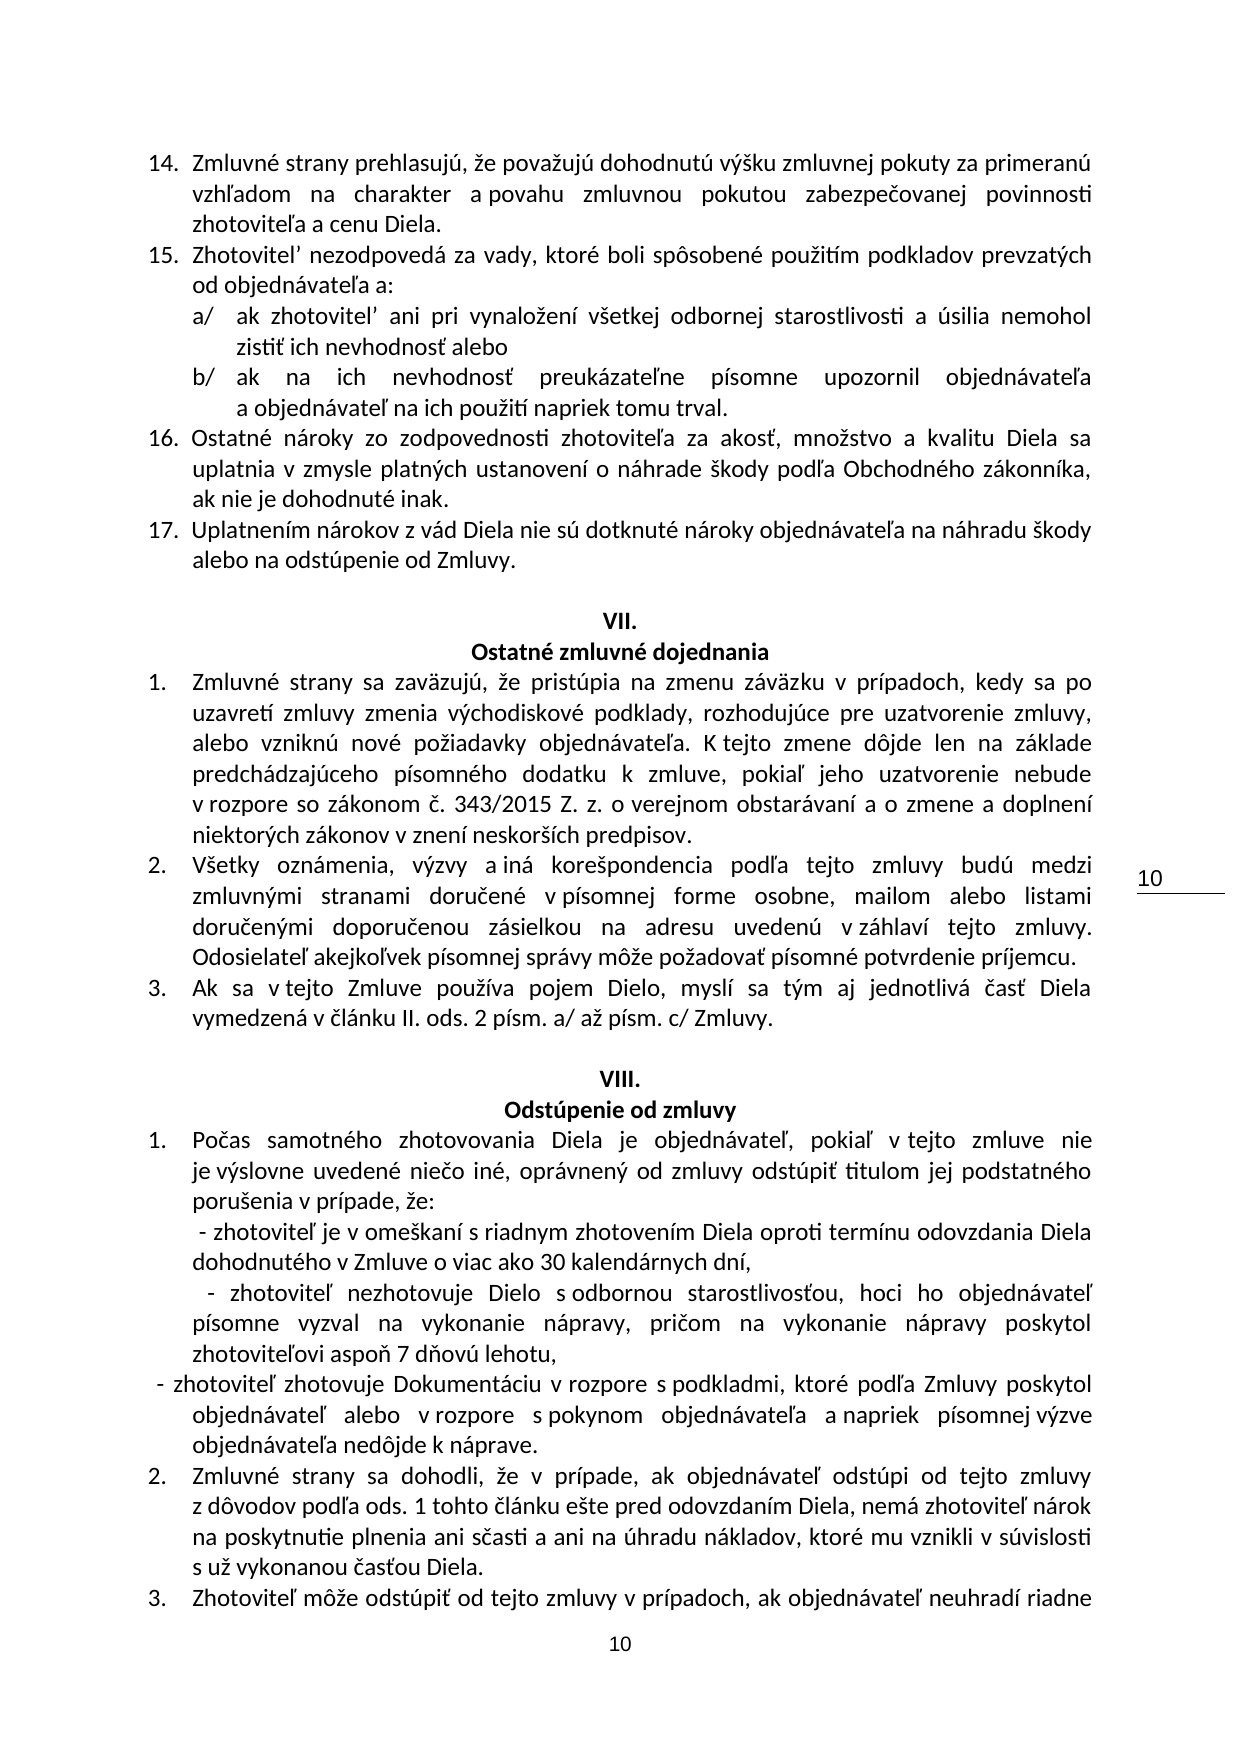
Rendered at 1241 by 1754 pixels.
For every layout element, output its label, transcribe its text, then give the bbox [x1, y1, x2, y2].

text - zhotoviteľ zhotovuje Dokumentáciu v rozpore s podkladmi, ktoré podľa Zmluvy poskytol objednávateľ alebo v rozpore s pokynom objednávateľa a napriek písomnej výzve objednávateľa nedôjde k náprave. [148, 1368, 1093, 1460]
list Ostatné nároky zo zodpovednosti zhotoviteľa za akosť, množstvo a kvalitu Diela sa uplatnia v zmysle platných ustanovení o náhrade škody podľa Obchodného zákonníka, ak nie je dohodnuté inak. [148, 422, 1093, 514]
list Zmluvné strany sa zaväzujú, že pristúpia na zmenu záväzku v prípadoch, kedy sa po uzavretí zmluvy zmenia východiskové podklady, rozhodujúce pre uzatvorenie zmluvy, alebo vzniknú nové požiadavky objednávateľa. K tejto zmene dôjde len na základe predchádzajúceho písomného dodatku k zmluve, pokiaľ jeho uzatvorenie nebude v rozpore so zákonom č. 343/2015 Z. z. o verejnom obstarávaní a o zmene a doplnení niektorých zákonov v znení neskorších predpisov. [148, 666, 1093, 849]
list Zhotovitel’ nezodpovedá za vady, ktoré boli spôsobené použitím podkladov prevzatých od objednávateľa a: [148, 239, 1093, 300]
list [148, 1582, 1093, 1613]
list Uplatnením nárokov z vád Diela nie sú dotknuté nároky objednávateľa na náhradu škody alebo na odstúpenie od Zmluvy. [148, 514, 1093, 575]
text - zhotoviteľ nezhotovuje Dielo s odbornou starostlivosťou, hoci ho objednávateľ písomne vyzval na vykonanie nápravy, pričom na vykonanie nápravy poskytol zhotoviteľovi aspoň 7 dňovú lehotu, [148, 1277, 1093, 1368]
text Odstúpenie od zmluvy [148, 1094, 1093, 1124]
text Ostatné zmluvné dojednania [148, 636, 1093, 666]
list Zmluvné strany prehlasujú, že považujú dohodnutú výšku zmluvnej pokuty za primeranú vzhľadom na charakter a povahu zmluvnou pokutou zabezpečovanej povinnosti zhotoviteľa a cenu Diela. [148, 148, 1093, 239]
text a/ ak zhotovitel’ ani pri vynaložení všetkej odbornej starostlivosti a úsilia nemohol zistiť ich nevhodnosť alebo [192, 300, 1093, 361]
text VII. [148, 605, 1093, 636]
text VIII. [148, 1063, 1093, 1094]
text b/ ak na ich nevhodnosť preukázateľne písomne upozornil objednávateľa a objednávateľ na ich použití napriek tomu trval. [192, 361, 1093, 422]
list Počas samotného zhotovovania Diela je objednávateľ, pokiaľ v tejto zmluve nie je výslovne uvedené niečo iné, oprávnený od zmluvy odstúpiť titulom jej podstatného porušenia v prípade, že: [148, 1124, 1093, 1216]
list Zmluvné strany sa dohodli, že v prípade, ak objednávateľ odstúpi od tejto zmluvy z dôvodov podľa ods. 1 tohto článku ešte pred odovzdaním Diela, nemá zhotoviteľ nárok na poskytnutie plnenia ani sčasti a ani na úhradu nákladov, ktoré mu vznikli v súvislosti s už vykonanou časťou Diela. [148, 1460, 1093, 1582]
list Ak sa v tejto Zmluve používa pojem Dielo, myslí sa tým aj jednotlivá časť Diela vymedzená v článku II. ods. 2 písm. a/ až písm. c/ Zmluvy. [148, 972, 1093, 1033]
text - zhotoviteľ je v omeškaní s riadnym zhotovením Diela oproti termínu odovzdania Diela dohodnutého v Zmluve o viac ako 30 kalendárnych dní, [148, 1216, 1093, 1277]
list Všetky oznámenia, výzvy a iná korešpondencia podľa tejto zmluvy budú medzi zmluvnými stranami doručené v písomnej forme osobne, mailom alebo listami doručenými doporučenou zásielkou na adresu uvedenú v záhlaví tejto zmluvy. Odosielateľ akejkoľvek písomnej správy môže požadovať písomné potvrdenie príjemcu. [148, 849, 1093, 972]
